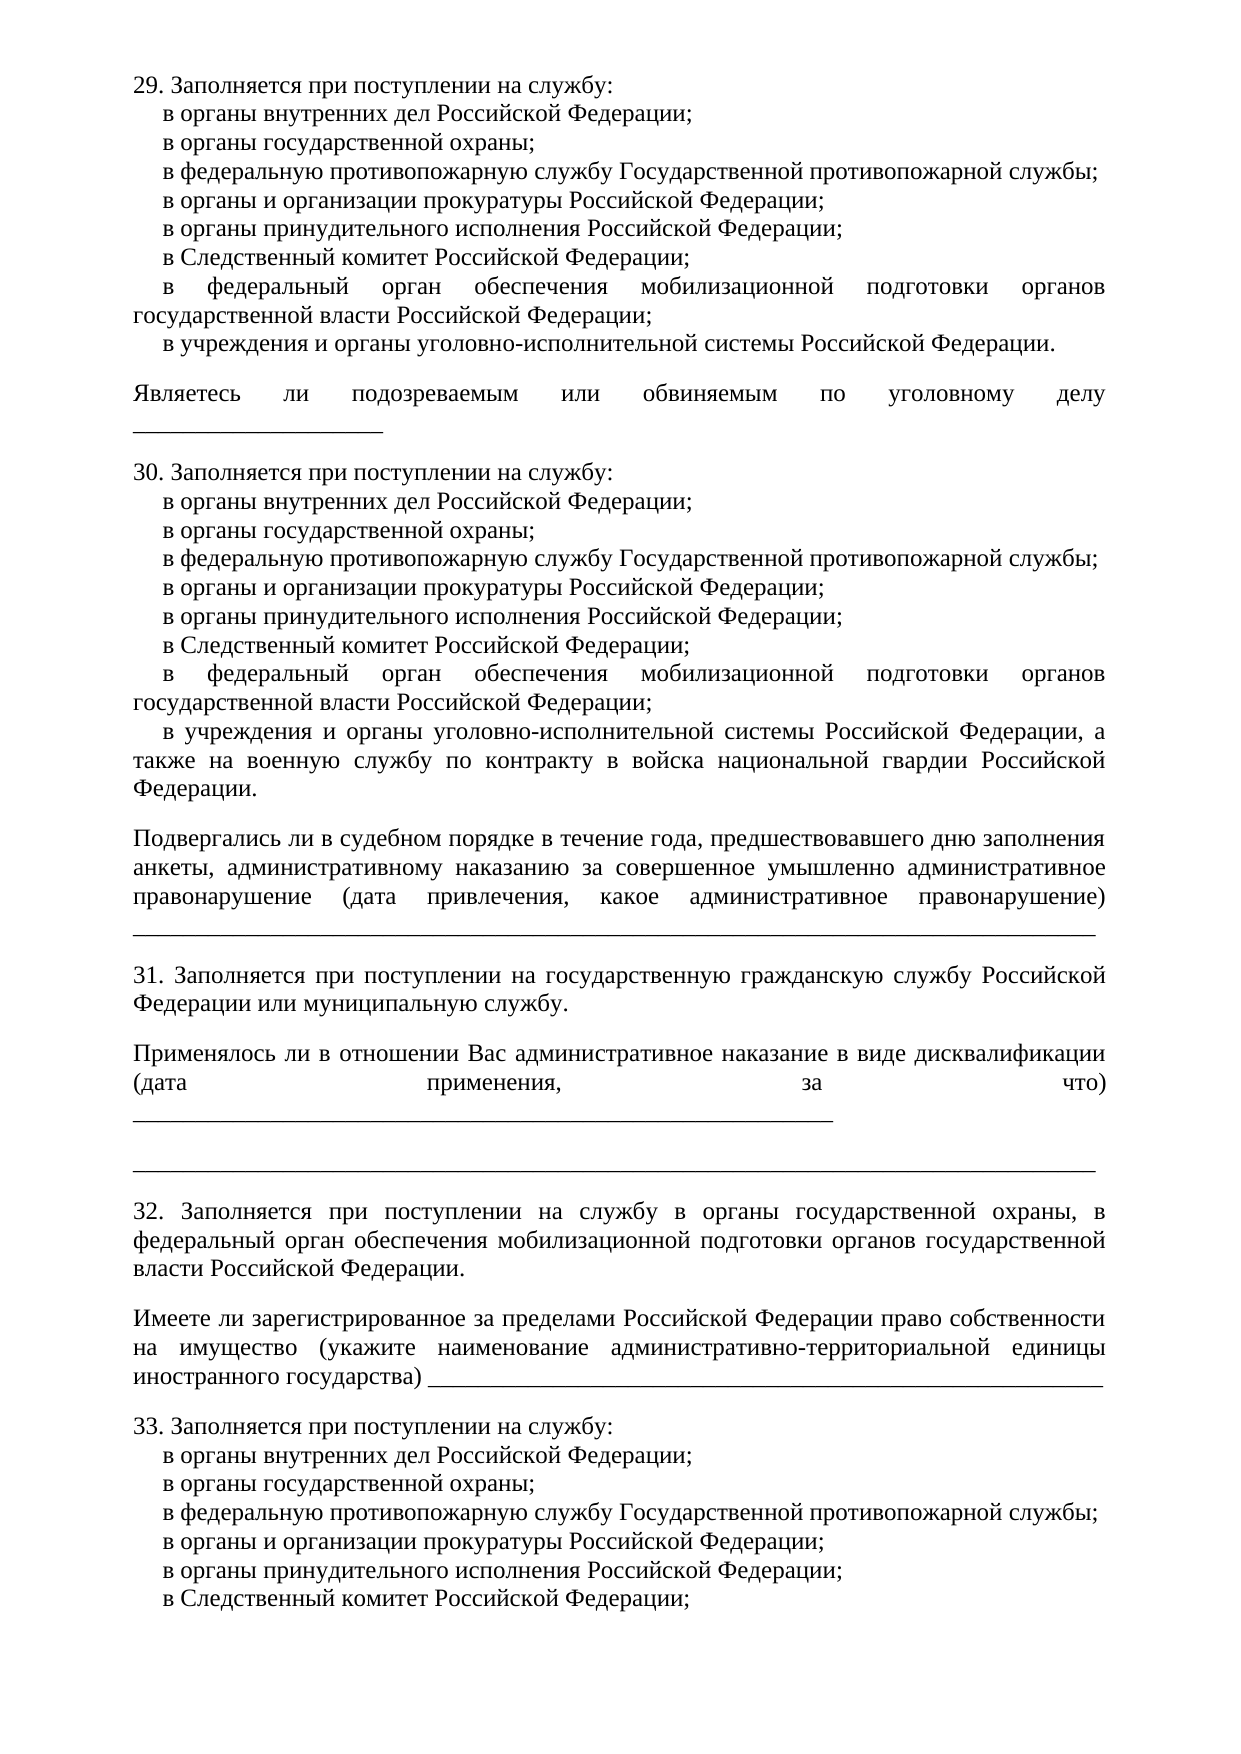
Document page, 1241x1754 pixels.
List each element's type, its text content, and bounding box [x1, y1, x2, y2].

table_cell Являетесь ли подозреваемым или обвиняемым по уголовному делу ____________________ [126, 368, 1113, 447]
table_header 29. Заполняется при поступлении на службу: в органы внутренних дел Российской Федерации; в органы государственной охраны; в федеральную противопожарную службу Государственной противопожарной службы; в органы и организации прокуратуры Российской Федерации; в органы принудительного исполнения Российской Федерации; в Следственный комитет Российской Федерации; в федеральный орган обеспечения мобилизационной подготовки органов государственной власти Российской Федерации; в учреждения и органы уголовно-исполнительной системы Российской Федерации. [126, 59, 1113, 368]
table_cell Имеете ли зарегистрированное за пределами Российской Федерации право собственности на имущество (укажите наименование административно-территориальной единицы иностранного государства) ______________________________________________________ [126, 1293, 1113, 1400]
table_cell 32. Заполняется при поступлении на службу в органы государственной охраны, в федеральный орган обеспечения мобилизационной подготовки органов государственной власти Российской Федерации. [126, 1185, 1113, 1293]
table_cell 31. Заполняется при поступлении на государственную гражданскую службу Российской Федерации или муниципальную службу. [126, 949, 1113, 1028]
table_cell Подвергались ли в судебном порядке в течение года, предшествовавшего дню заполнения анкеты, административному наказанию за совершенное умышленно административное правонарушение (дата привлечения, какое административное правонарушение) _____________________________________________________________________________ [126, 813, 1113, 949]
table_cell _____________________________________________________________________________ [126, 1135, 1113, 1185]
table_cell Применялось ли в отношении Вас административное наказание в виде дисквалификации (дата применения, за что) ________________________________________________________ [126, 1028, 1113, 1135]
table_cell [126, 1400, 1113, 1623]
table_cell 30. Заполняется при поступлении на службу: в органы внутренних дел Российской Федерации; в органы государственной охраны; в федеральную противопожарную службу Государственной противопожарной службы; в органы и организации прокуратуры Российской Федерации; в органы принудительного исполнения Российской Федерации; в Следственный комитет Российской Федерации; в федеральный орган обеспечения мобилизационной подготовки органов государственной власти Российской Федерации; в учреждения и органы уголовно-исполнительной системы Российской Федерации, а также на военную службу по контракту в войска национальной гвардии Российской Федерации. [126, 447, 1113, 813]
